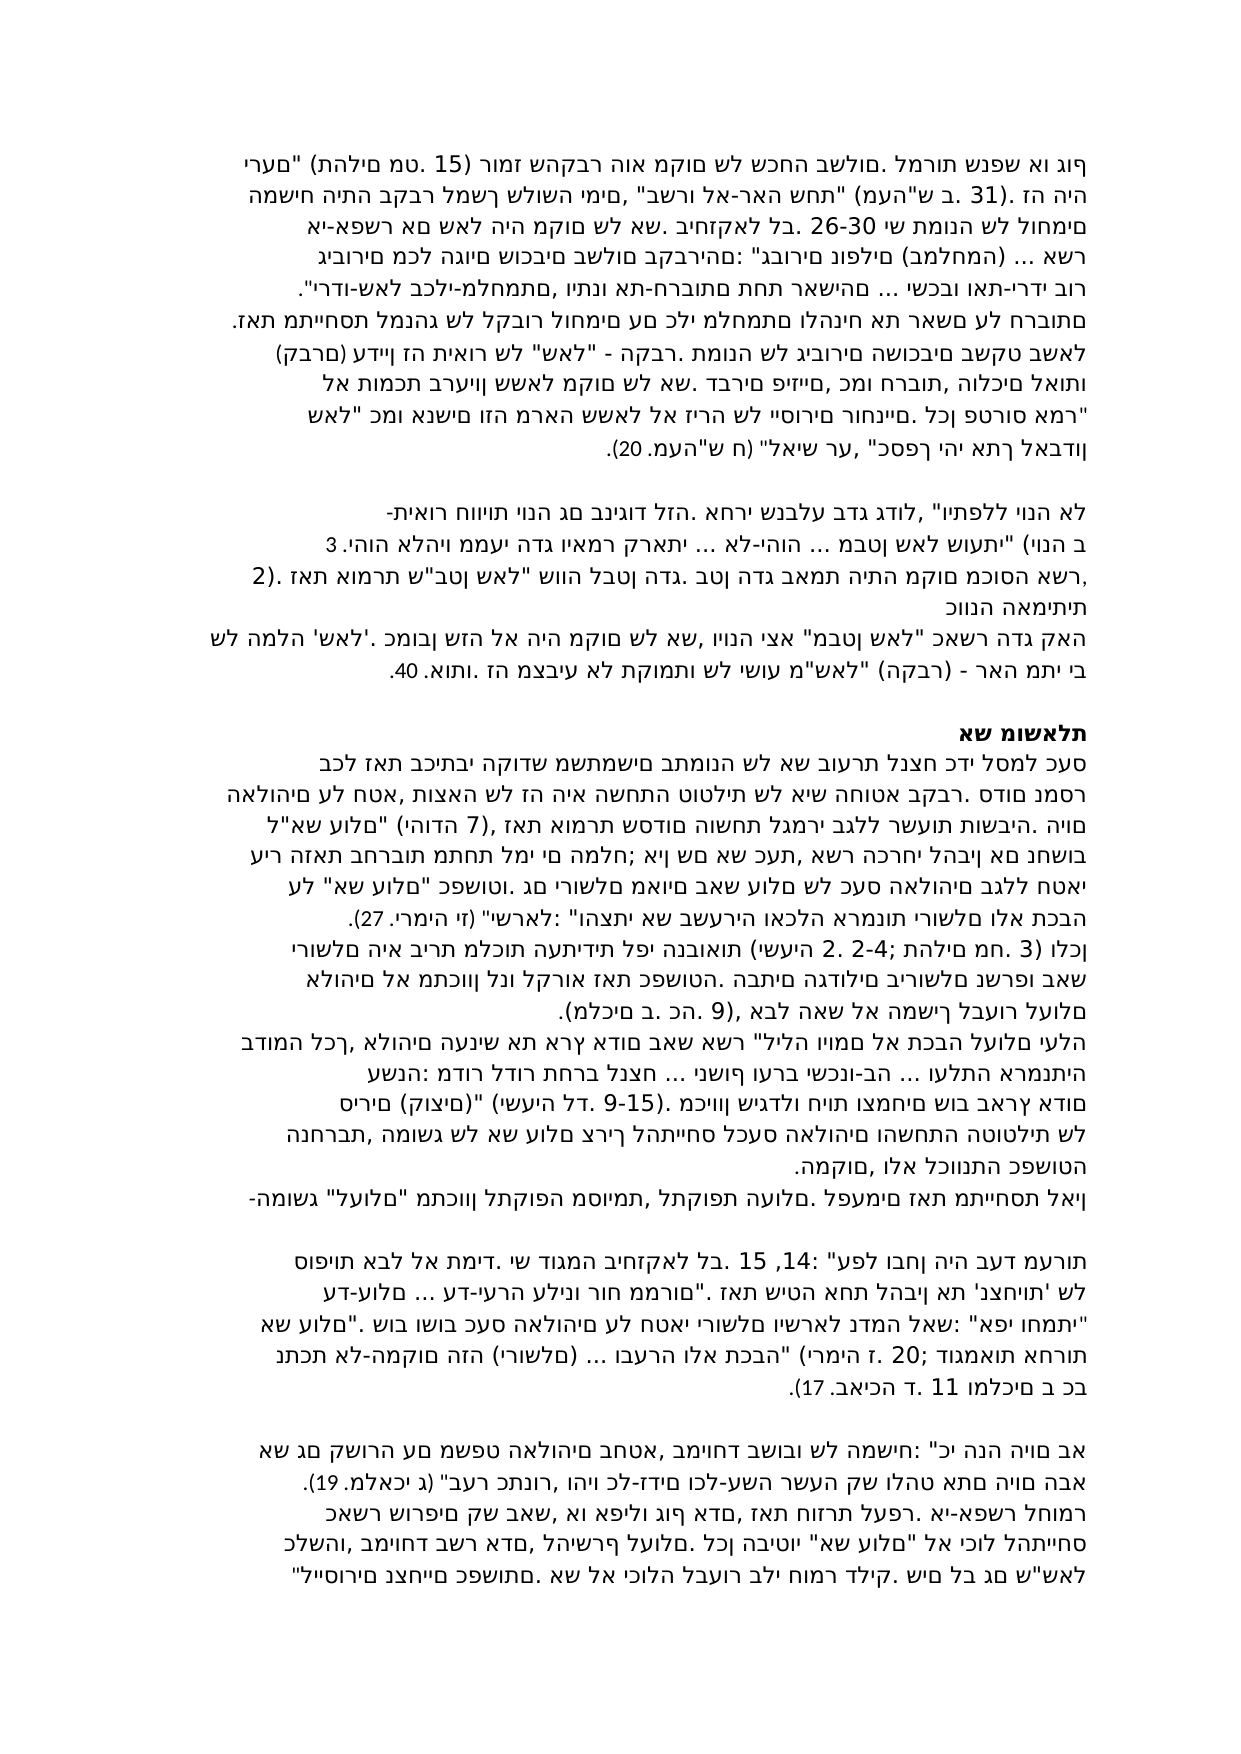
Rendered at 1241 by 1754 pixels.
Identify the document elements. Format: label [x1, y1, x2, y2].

table_header [151, 150, 1089, 1591]
